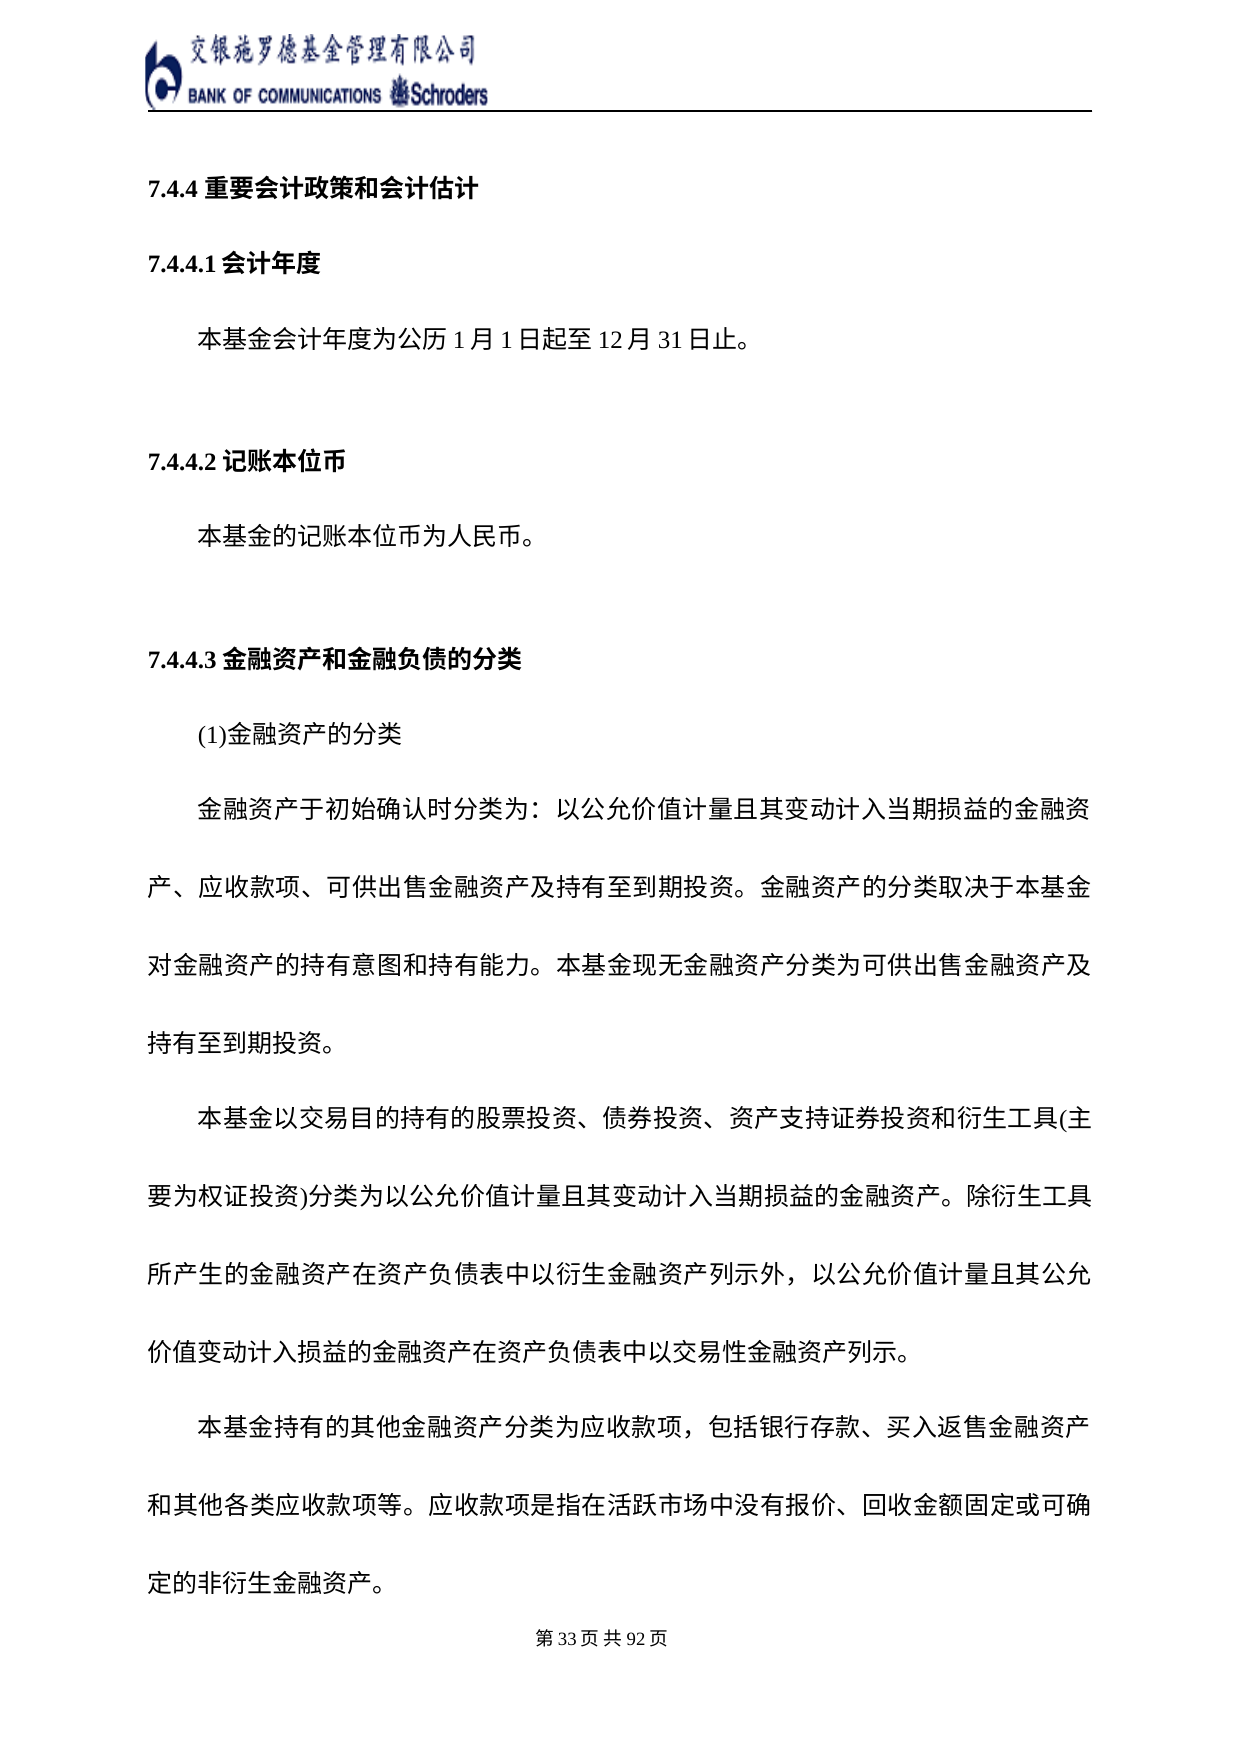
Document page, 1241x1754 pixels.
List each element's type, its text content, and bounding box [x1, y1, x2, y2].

text (1)金融资产的分类 [148, 700, 1092, 765]
text 本基金的记账本位币为人民币。 [148, 502, 1092, 567]
subtitle 7.4.4.3 金融资产和金融负债的分类 [148, 625, 1092, 690]
picture [145, 34, 488, 110]
text 本基金以交易目的持有的股票投资、债券投资、资产支持证券投资和衍生工具(主要为权证投资)分类为以公允价值计量且其变动计入当期损益的金融资产。除衍生工具所产生的金融资产在资产负债表中以衍生金融资产列示外，以公允价值计量且其公允价值变动计入损益的金融资产在资产负债表中以交易性金融资产列示。 [148, 1084, 1092, 1383]
text 本基金持有的其他金融资产分类为应收款项，包括银行存款、买入返售金融资产和其他各类应收款项等。应收款项是指在活跃市场中没有报价、回收金额固定或可确定的非衍生金融资产。 [148, 1393, 1092, 1614]
subtitle 7.4.4.1会计年度 [148, 229, 1092, 294]
subtitle 7.4.4.2 记账本位币 [148, 427, 1092, 492]
subtitle 7.4.4 重要会计政策和会计估计 [148, 154, 1092, 219]
text 本基金会计年度为公历1月1日起至12月31日止。 [148, 305, 1092, 370]
text 金融资产于初始确认时分类为：以公允价值计量且其变动计入当期损益的金融资产、应收款项、可供出售金融资产及持有至到期投资。金融资产的分类取决于本基金对金融资产的持有意图和持有能力。本基金现无金融资产分类为可供出售金融资产及持有至到期投资。 [148, 776, 1092, 1074]
